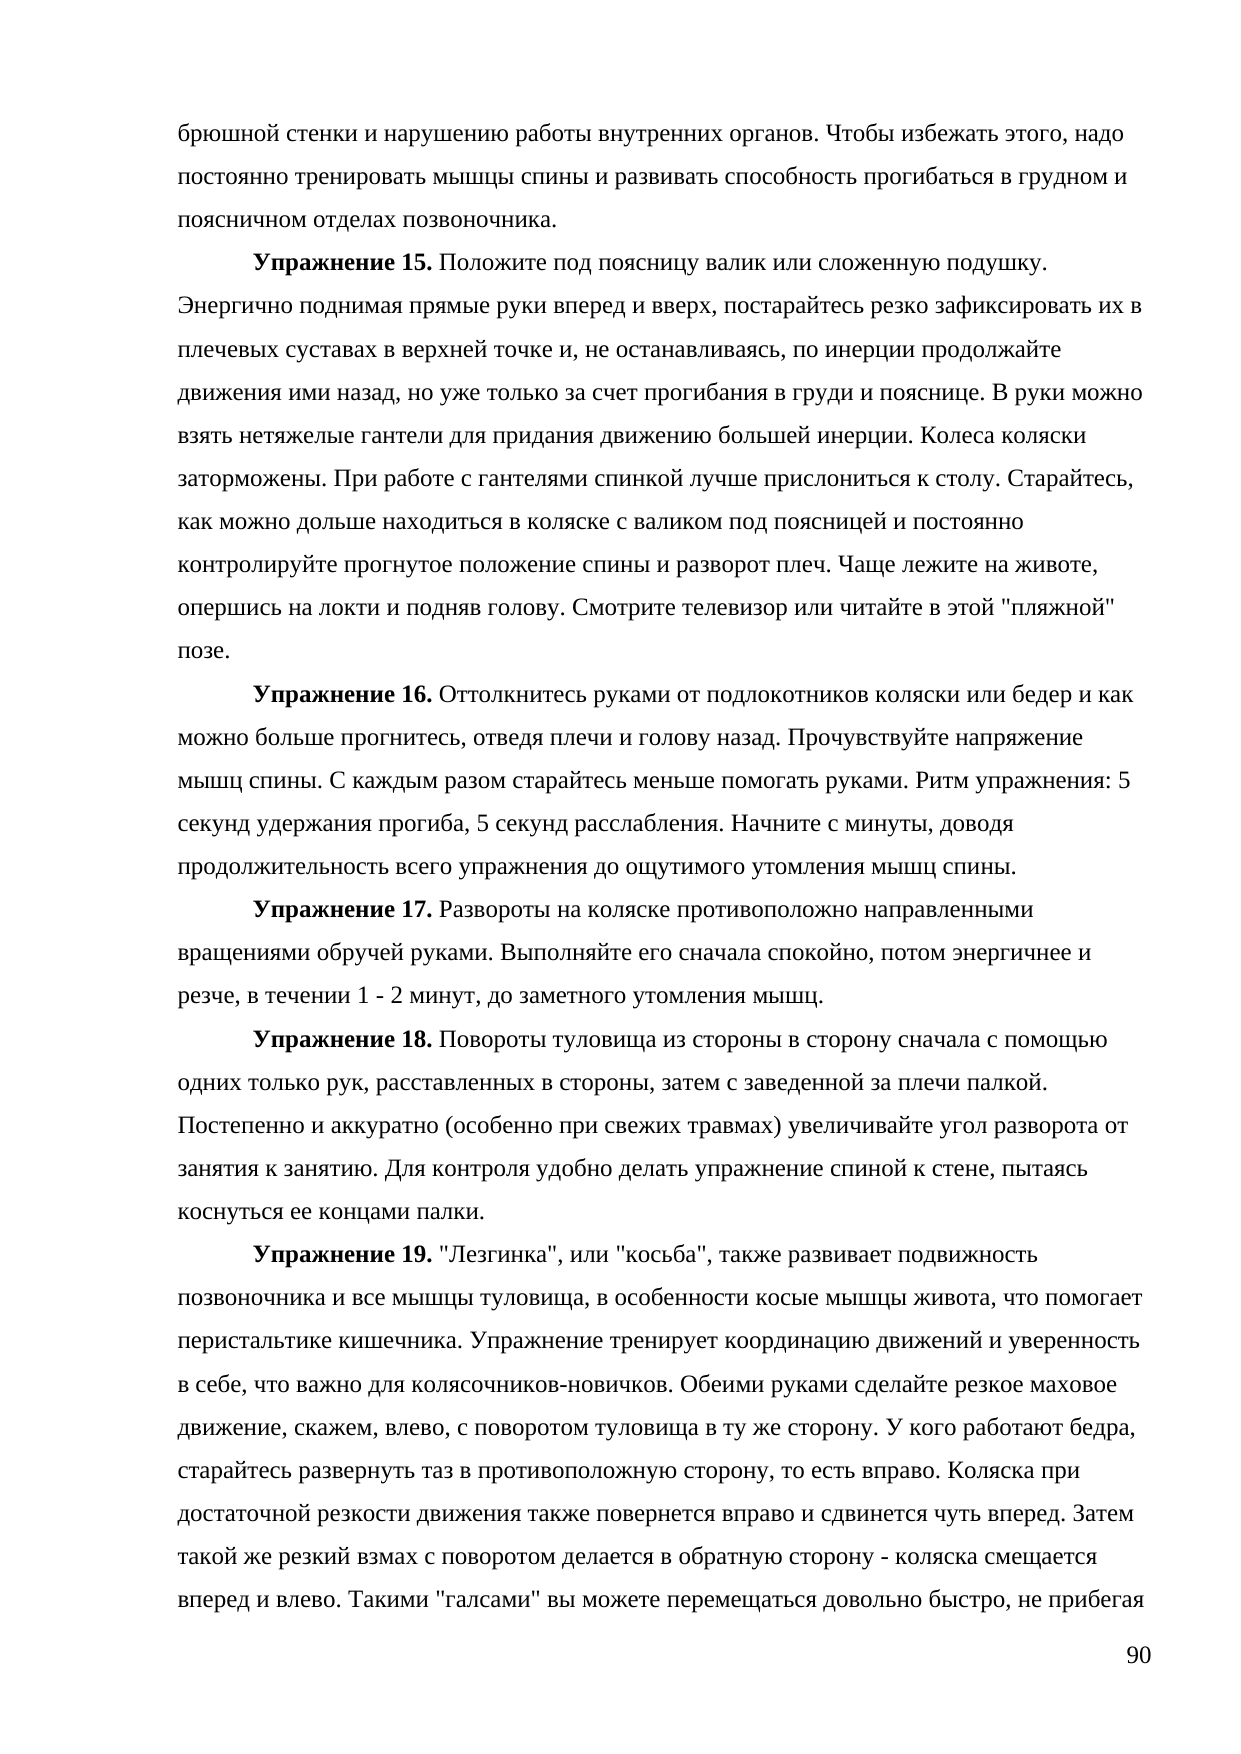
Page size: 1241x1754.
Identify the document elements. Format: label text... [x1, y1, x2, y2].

text Упражнение 15. Положите под поясницу валик или сложенную подушку. Энергично поднимая прямые руки вперед и вверх, постарайтесь резко зафиксировать их в плечевых суставах в верхней точке и, не останавливаясь, по инерции продолжайте движения ими назад, но уже только за счет прогибания в груди и пояснице. В руки можно взять нетяжелые гантели для придания движению большей инерции. Колеса коляски заторможены. При работе с гантелями спинкой лучше прислониться к столу. Старайтесь, как можно дольше находиться в коляске с валиком под поясницей и постоянно контролируйте прогнутое положение спины и разворот плеч. Чаще лежите на животе, опершись на локти и подняв голову. Смотрите телевизор или читайте в этой "пляжной" позе. [177, 247, 1152, 664]
text Упражнение 17. Развороты на коляске противоположно направленными вращениями обручей руками. Выполняйте его сначала спокойно, потом энергичнее и резче, в течении 1 - 2 минут, до заметного утомления мышц. [177, 894, 1152, 1009]
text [177, 1239, 1152, 1613]
text Упражнение 16. Оттолкнитесь руками от подлокотников коляски или бедер и как можно больше прогнитесь, отведя плечи и голову назад. Прочувствуйте напряжение мышц спины. С каждым разом старайтесь меньше помогать руками. Ритм упражнения: 5 секунд удержания прогиба, 5 секунд расслабления. Начните с минуты, доводя продолжительность всего упражнения до ощутимого утомления мышц спины. [177, 679, 1152, 880]
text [177, 118, 1152, 233]
text Упражнение 18. Повороты туловища из стороны в сторону сначала с помощью одних только рук, расставленных в стороны, затем с заведенной за плечи палкой. Постепенно и аккуратно (особенно при свежих травмах) увеличивайте угол разворота от занятия к занятию. Для контроля удобно делать упражнение спиной к стене, пытаясь коснуться ее концами палки. [177, 1024, 1152, 1225]
